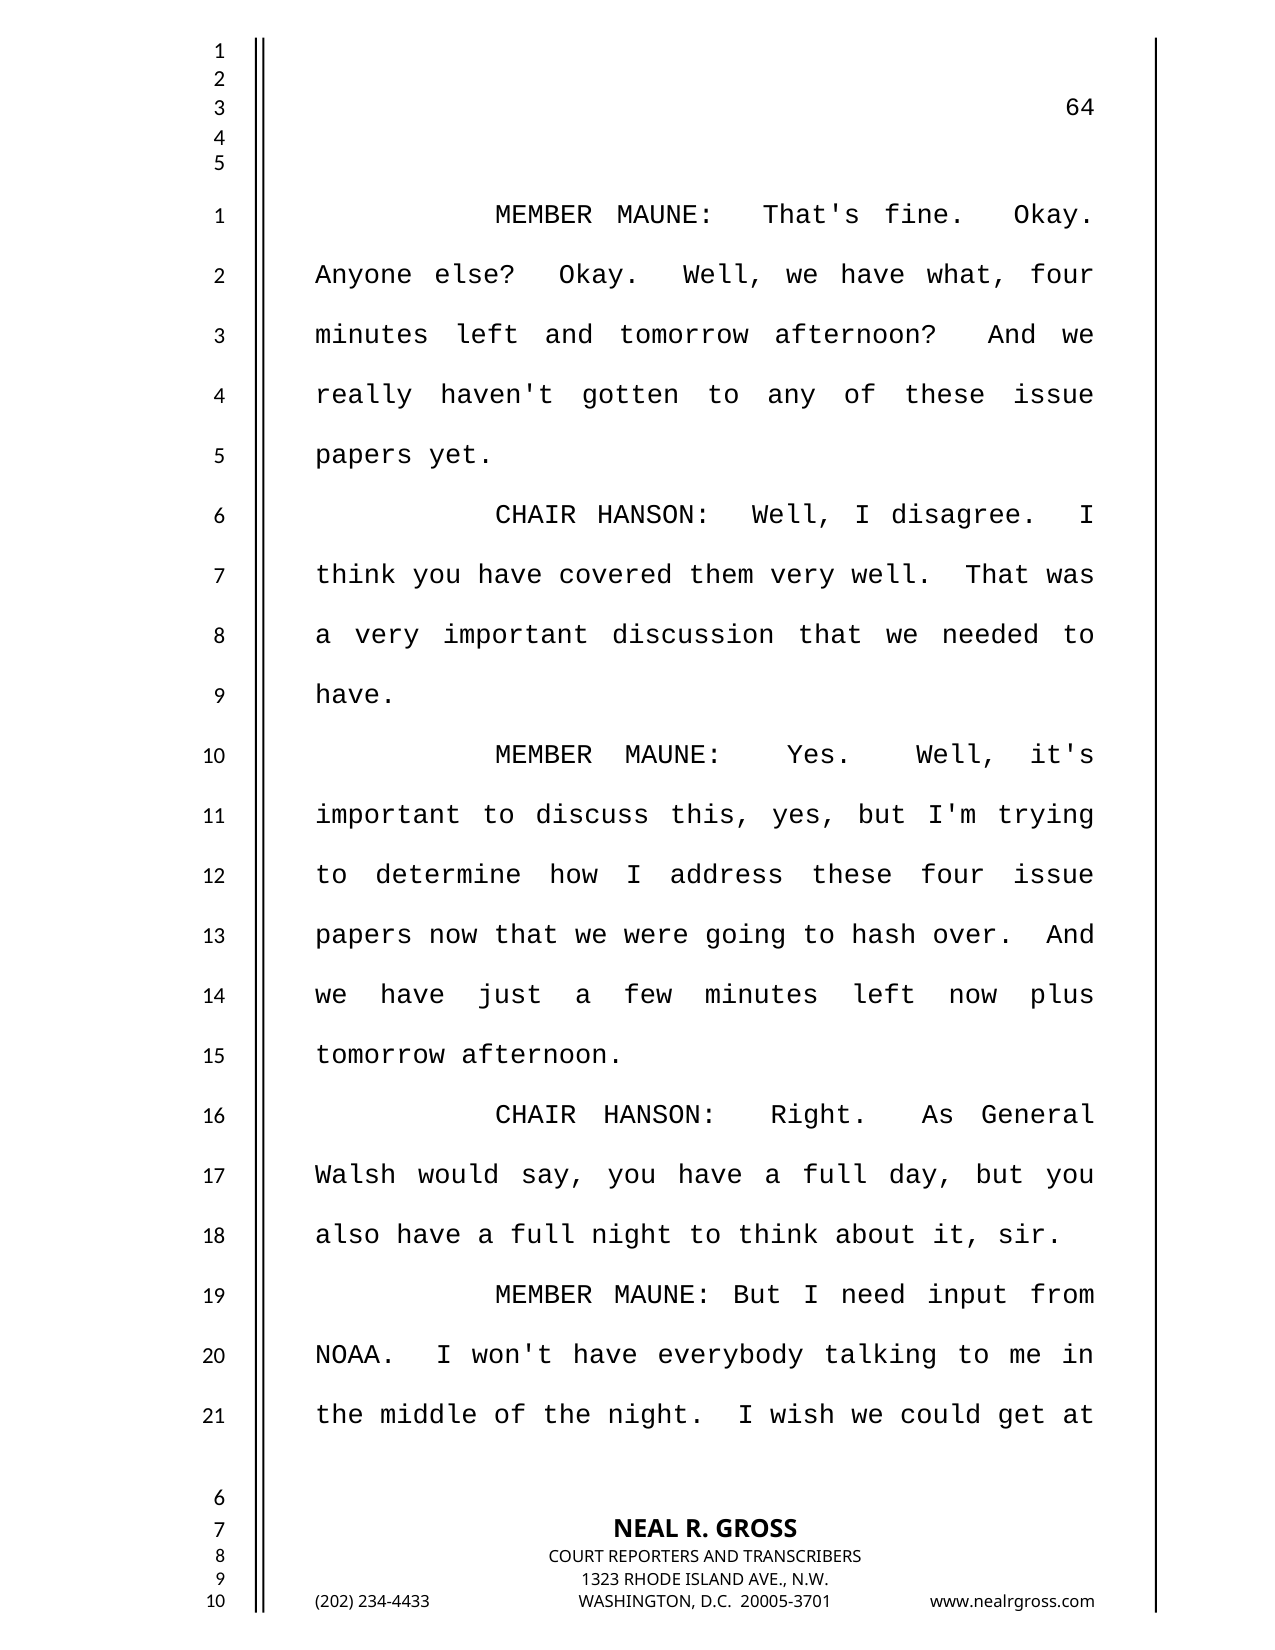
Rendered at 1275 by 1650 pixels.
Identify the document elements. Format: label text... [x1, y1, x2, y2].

text MEMBER MAUNE: Yes. Well, it's important to discuss this, yes, but I'm trying to determine how I address these four issue papers now that we were going to hash over. And we have just a few minutes left now plus tomorrow afternoon. [315, 716, 1095, 1076]
text CHAIR HANSON: Well, I disagree. I think you have covered them very well. That was a very important discussion that we needed to have. [315, 476, 1095, 716]
text MEMBER MAUNE: That's fine. Okay. Anyone else? Okay. Well, we have what, four minutes left and tomorrow afternoon? And we really haven't gotten to any of these issue papers yet. [315, 176, 1095, 476]
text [315, 1256, 1095, 1436]
text CHAIR HANSON: Right. As General Walsh would say, you have a full day, but you also have a full night to think about it, sir. [315, 1076, 1095, 1256]
